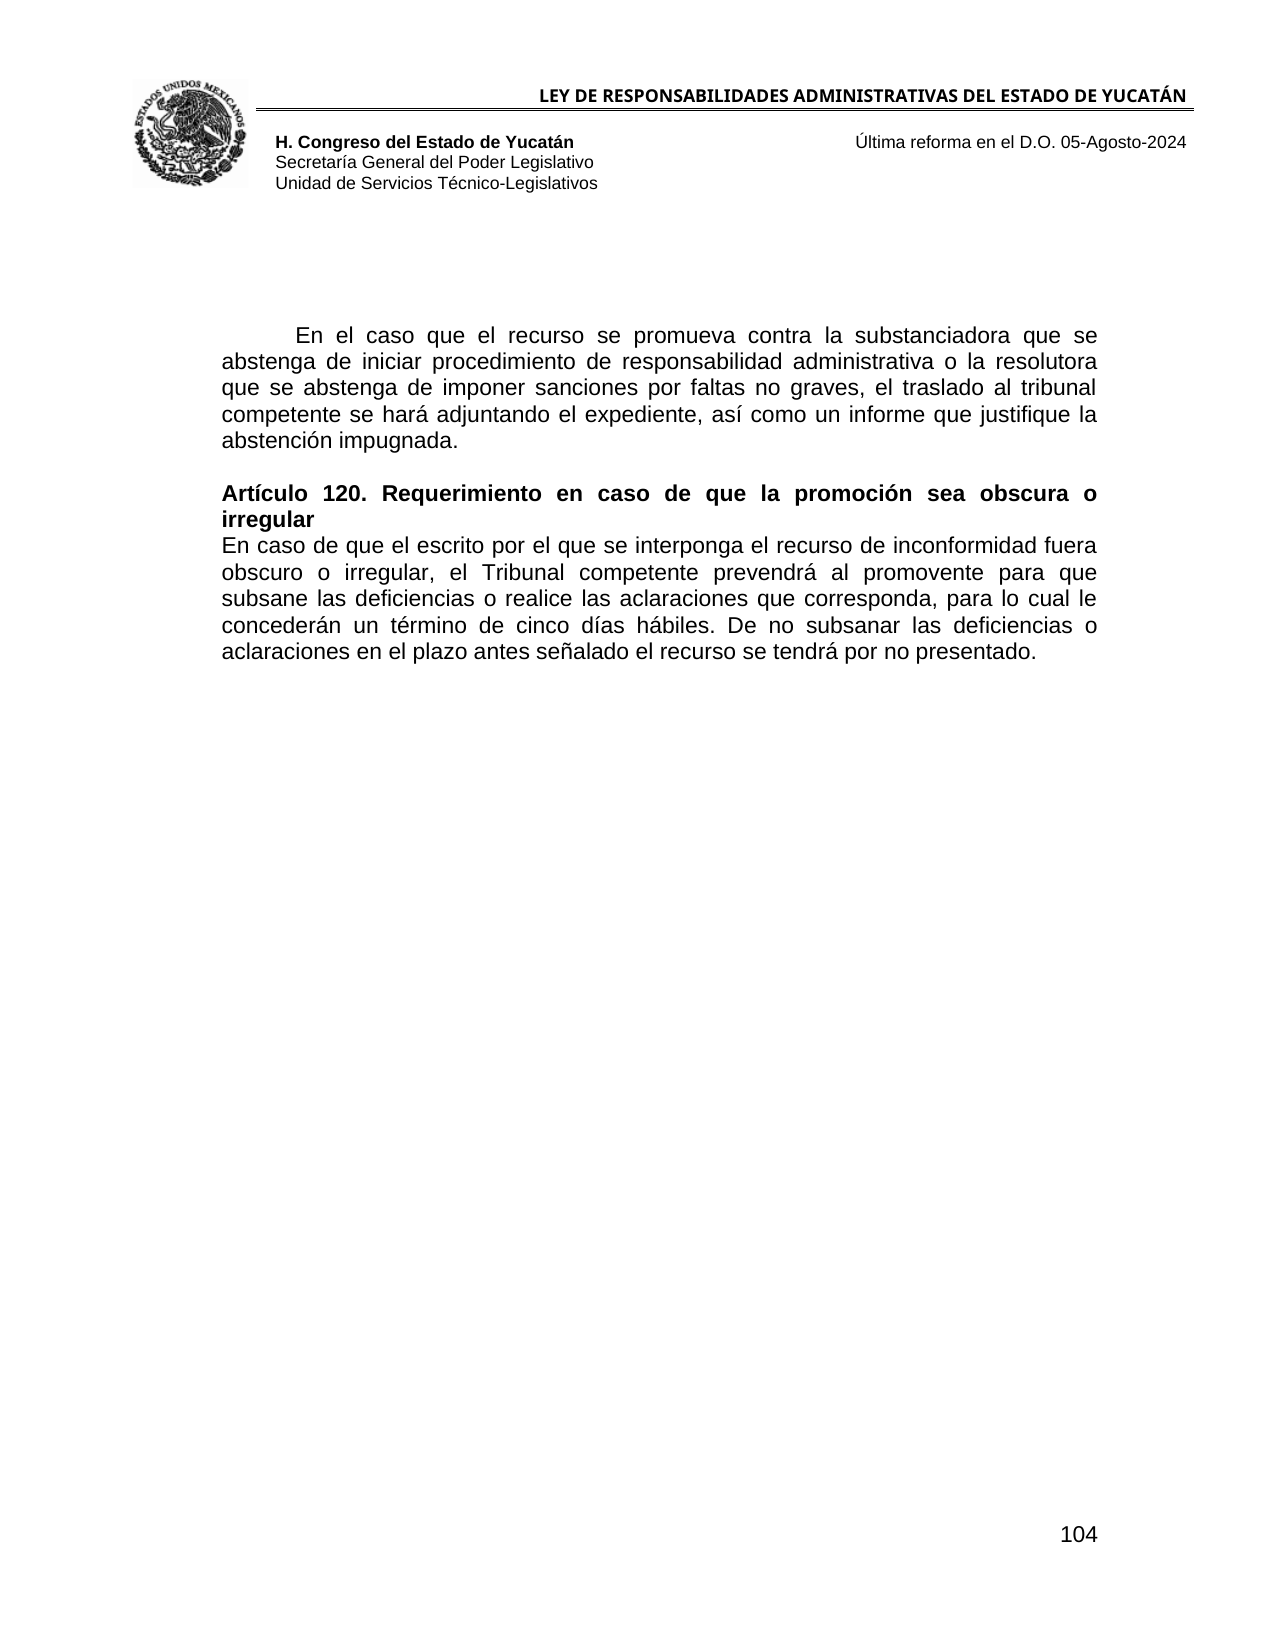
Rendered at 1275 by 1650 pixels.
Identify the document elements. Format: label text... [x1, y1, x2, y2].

text En el caso que el recurso se promueva contra la substanciadora que se abstenga de iniciar procedimiento de responsabilidad administrativa o la resolutora que se abstenga de imponer sanciones por faltas no graves, el traslado al tribunal competente se hará adjuntando el expediente, así como un informe que justifique la abstención impugnada. [221, 322, 1098, 453]
text Artículo 120. Requerimiento en caso de que la promoción sea obscura o irregular [221, 480, 1098, 532]
text En caso de que el escrito por el que se interponga el recurso de inconformidad fuera obscuro o irregular, el Tribunal competente prevendrá al promovente para que subsane las deficiencias o realice las aclaraciones que corresponda, para lo cual le concederán un término de cinco días hábiles. De no subsanar las deficiencias o aclaraciones en el plazo antes señalado el recurso se tendrá por no presentado. [221, 532, 1098, 664]
